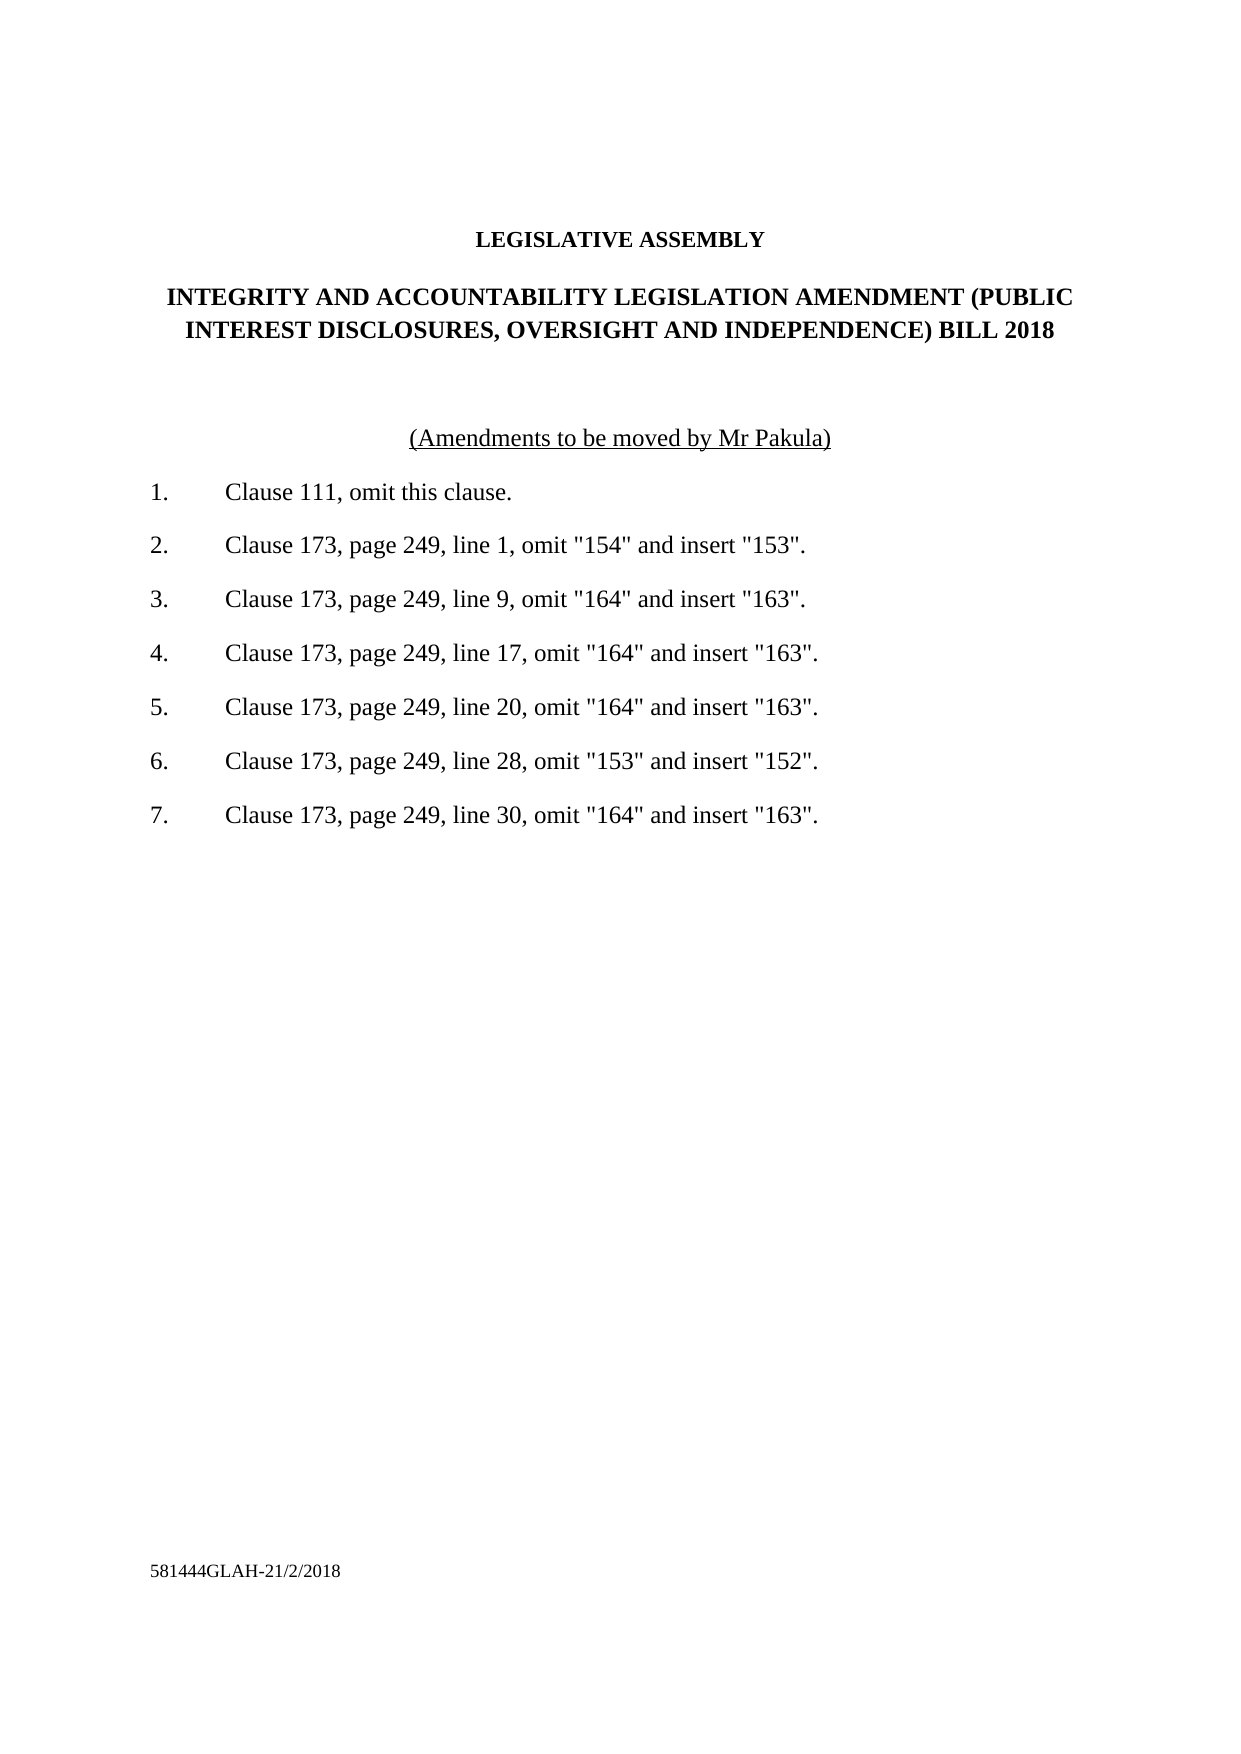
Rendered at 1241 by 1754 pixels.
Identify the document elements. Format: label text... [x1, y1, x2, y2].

list Clause 173, page 249, line 1, omit "154" and insert "153". [150, 530, 1090, 559]
text Legislative Assembly [0, 227, 1240, 253]
text INTEGRITY AND ACCOUNTABILITY LEGISLATION AMENDMENT (PUBLIC INTEREST DISCLOSURES, OVERSIGHT AND INDEPENDENCE) BILL 2018 [150, 282, 1090, 343]
text (Amendments to be moved by Mr Pakula) [150, 423, 1090, 451]
list Clause 173, page 249, line 20, omit "164" and insert "163". [150, 692, 1090, 721]
list Clause 173, page 249, line 30, omit "164" and insert "163". [150, 800, 1090, 828]
list Clause 173, page 249, line 17, omit "164" and insert "163". [150, 638, 1090, 667]
list Clause 173, page 249, line 9, omit "164" and insert "163". [150, 584, 1090, 613]
list Clause 111, omit this clause. [150, 477, 1090, 505]
list Clause 173, page 249, line 28, omit "153" and insert "152". [150, 746, 1090, 774]
